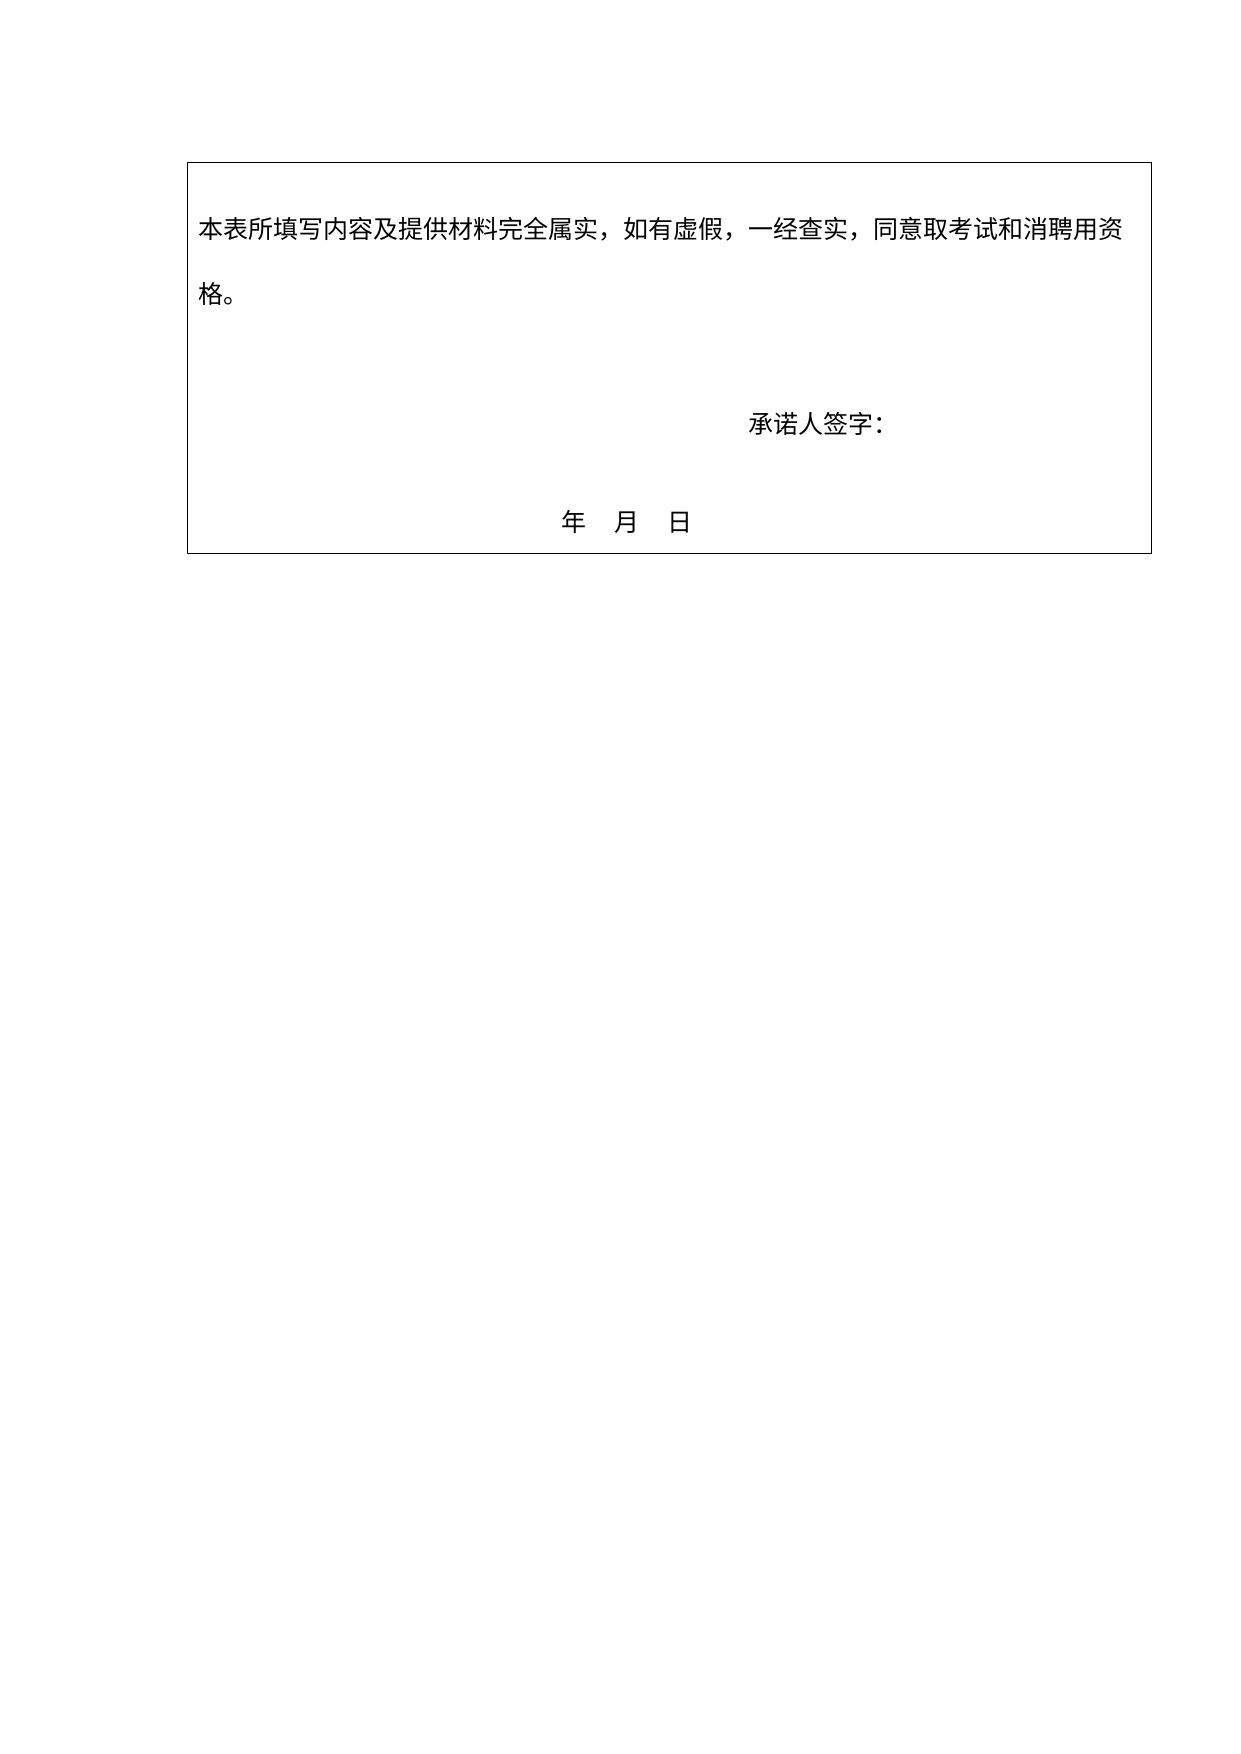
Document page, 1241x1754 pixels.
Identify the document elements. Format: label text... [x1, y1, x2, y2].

table_cell 本表所填写内容及提供材料完全属实，如有虚假，一经查实，同意取考试和消聘用资格。 承诺人签字： 年 月 日 [188, 163, 1151, 553]
